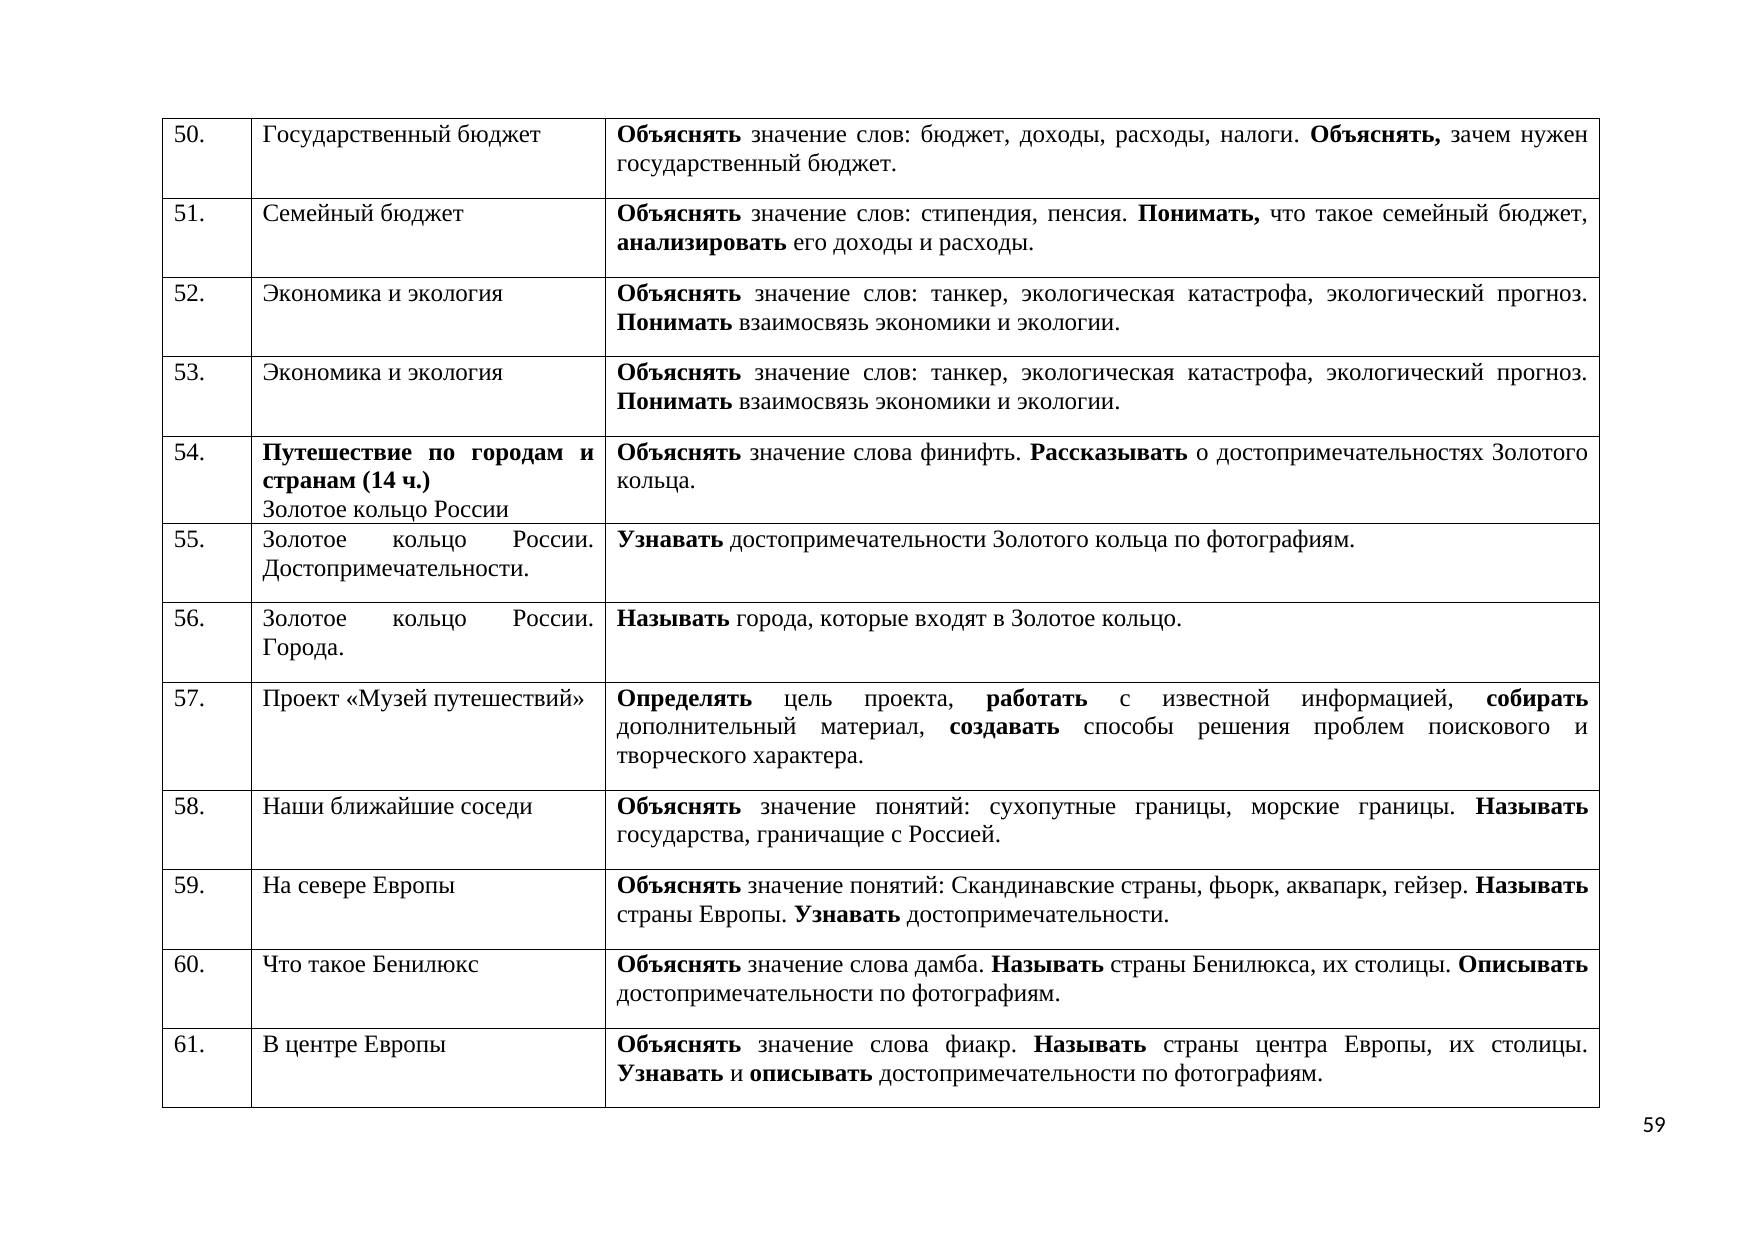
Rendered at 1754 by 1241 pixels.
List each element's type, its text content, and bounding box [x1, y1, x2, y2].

table_cell 56. [163, 603, 251, 682]
table_cell 60. [163, 950, 251, 1028]
table_cell 61. [163, 1029, 251, 1107]
table_cell Объяснять значение понятий: сухопутные границы, морские границы. Называть государства, граничащие с Россией. [606, 791, 1599, 869]
table_cell Объяснять значение слов: танкер, экологическая катастрофа, экологический прогноз. Понимать взаимосвязь экономики и экологии. [606, 278, 1599, 356]
table_cell 54. [163, 437, 251, 523]
table_cell Узнавать достопримечательности Золотого кольца по фотографиям. [606, 524, 1599, 602]
table_cell Золотое кольцо России. Города. [252, 603, 605, 682]
table_cell Путешествие по городам и странам (14 ч.) Золотое кольцо России [252, 437, 605, 523]
table_cell Объяснять значение слова фиакр. Называть страны центра Европы, их столицы. Узнавать и описывать достопримечательности по фотографиям. [606, 1029, 1599, 1107]
table_cell Объяснять значение понятий: Скандинавские страны, фьорк, аквапарк, гейзер. Называть страны Европы. Узнавать достопримечательности. [606, 870, 1599, 948]
table_cell В центре Европы [252, 1029, 605, 1107]
table_cell 53. [163, 357, 251, 436]
table_cell 52. [163, 278, 251, 356]
table_cell Государственный бюджет [252, 119, 605, 197]
table_cell Объяснять значение слова финифть. Рассказывать о достопримечательностях Золотого кольца. [606, 437, 1599, 523]
table_cell Наши ближайшие соседи [252, 791, 605, 869]
table_cell Экономика и экология [252, 357, 605, 436]
table_cell Что такое Бенилюкс [252, 950, 605, 1028]
table_cell Объяснять значение слов: танкер, экологическая катастрофа, экологический прогноз. Понимать взаимосвязь экономики и экологии. [606, 357, 1599, 436]
table_cell Объяснять значение слов: стипендия, пенсия. Понимать, что такое семейный бюджет, анализировать его доходы и расходы. [606, 199, 1599, 277]
table_cell 50. [163, 119, 251, 197]
table_cell Объяснять значение слова дамба. Называть страны Бенилюкса, их столицы. Описывать достопримечательности по фотографиям. [606, 950, 1599, 1028]
table_cell 55. [163, 524, 251, 602]
table_cell 51. [163, 199, 251, 277]
table_cell 59. [163, 870, 251, 948]
table_cell Объяснять значение слов: бюджет, доходы, расходы, налоги. Объяснять, зачем нужен государственный бюджет. [606, 119, 1599, 197]
table_cell На севере Европы [252, 870, 605, 948]
table_cell 58. [163, 791, 251, 869]
table_cell Семейный бюджет [252, 199, 605, 277]
table_cell Называть города, которые входят в Золотое кольцо. [606, 603, 1599, 682]
table_cell Определять цель проекта, работать с известной информацией, собирать дополнительный материал, создавать способы решения проблем поискового и творческого характера. [606, 683, 1599, 790]
table_cell 57. [163, 683, 251, 790]
table_cell Золотое кольцо России. Достопримечательности. [252, 524, 605, 602]
table_cell Проект «Музей путешествий» [252, 683, 605, 790]
table_cell Экономика и экология [252, 278, 605, 356]
